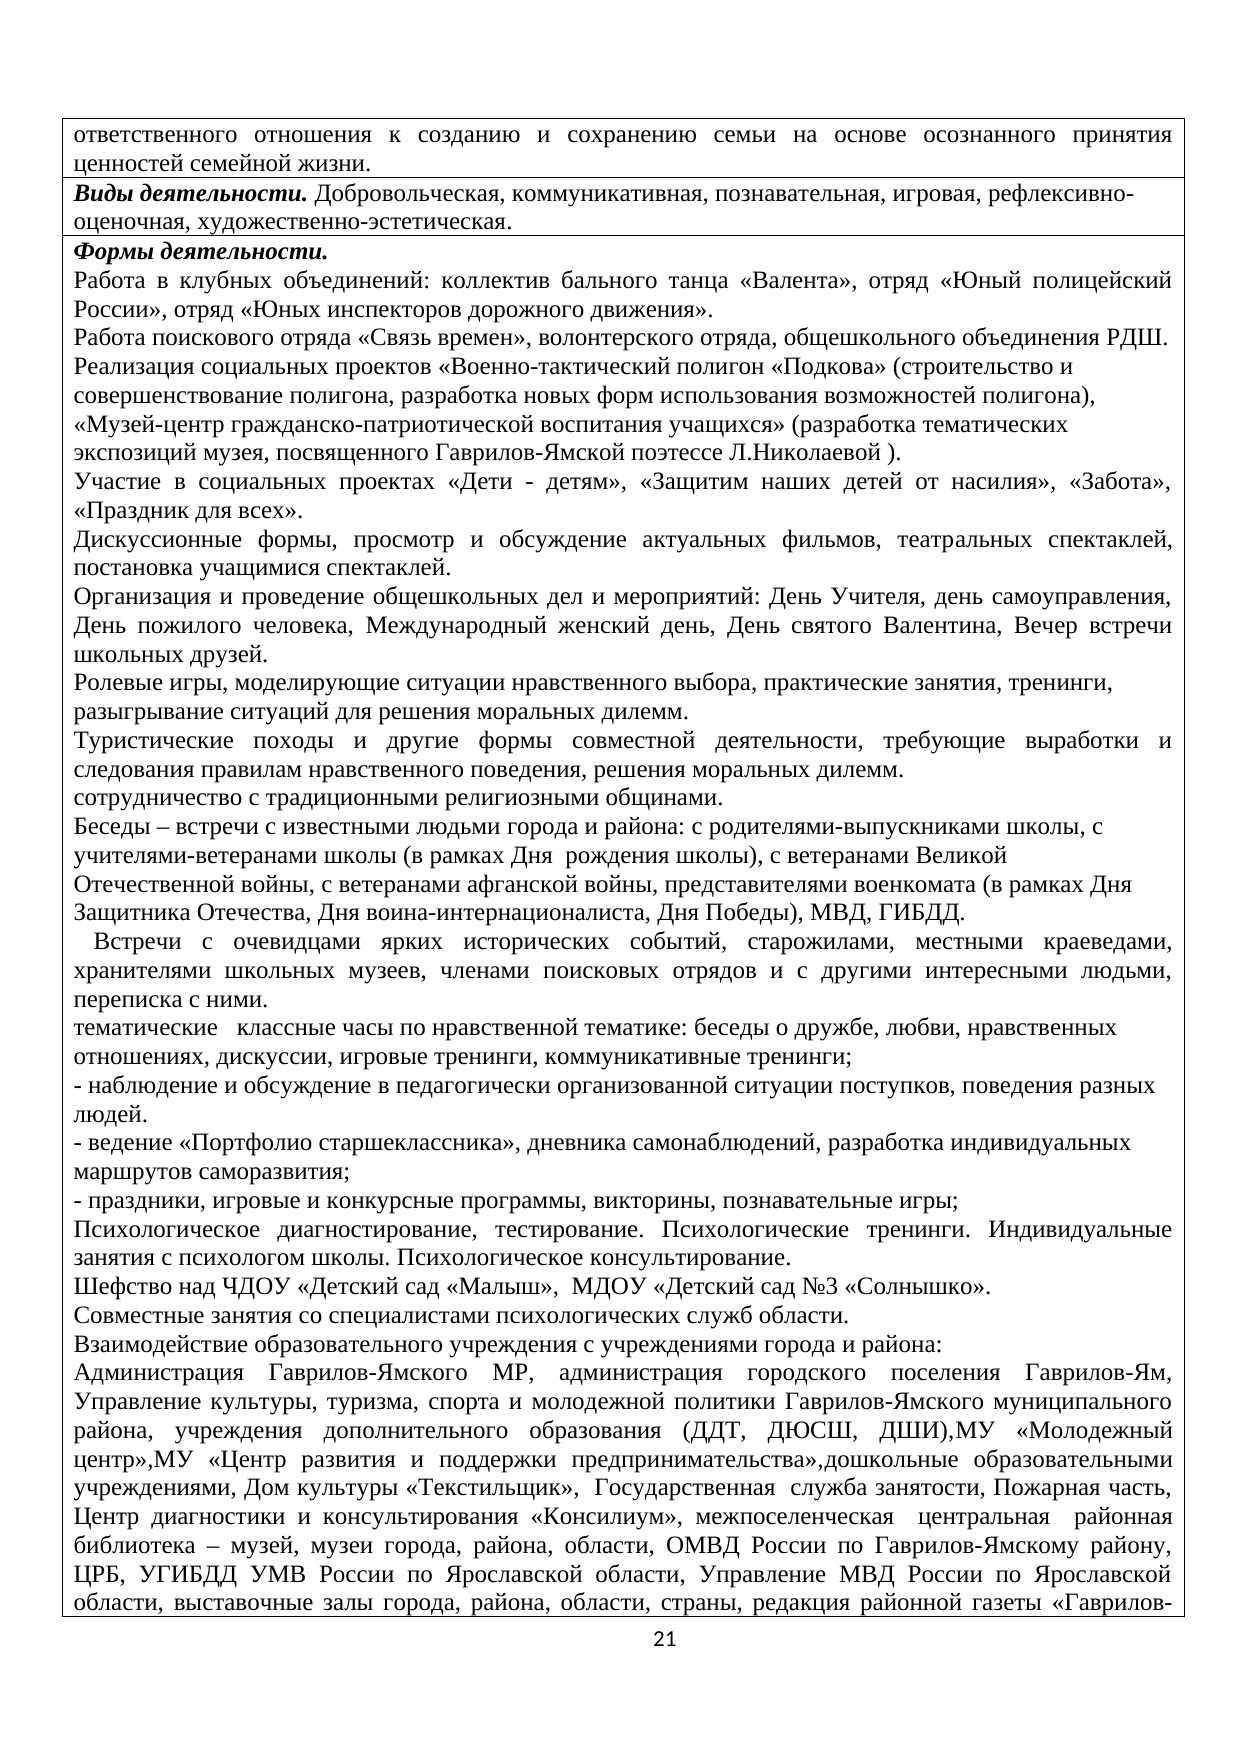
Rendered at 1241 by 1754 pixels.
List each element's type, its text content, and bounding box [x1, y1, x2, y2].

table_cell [63, 236, 1184, 1616]
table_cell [63, 119, 1184, 177]
table_cell Виды деятельности. Добровольческая, коммуникативная, познавательная, игровая, рефлексивно-оценочная, художественно-эстетическая. [63, 178, 1184, 235]
